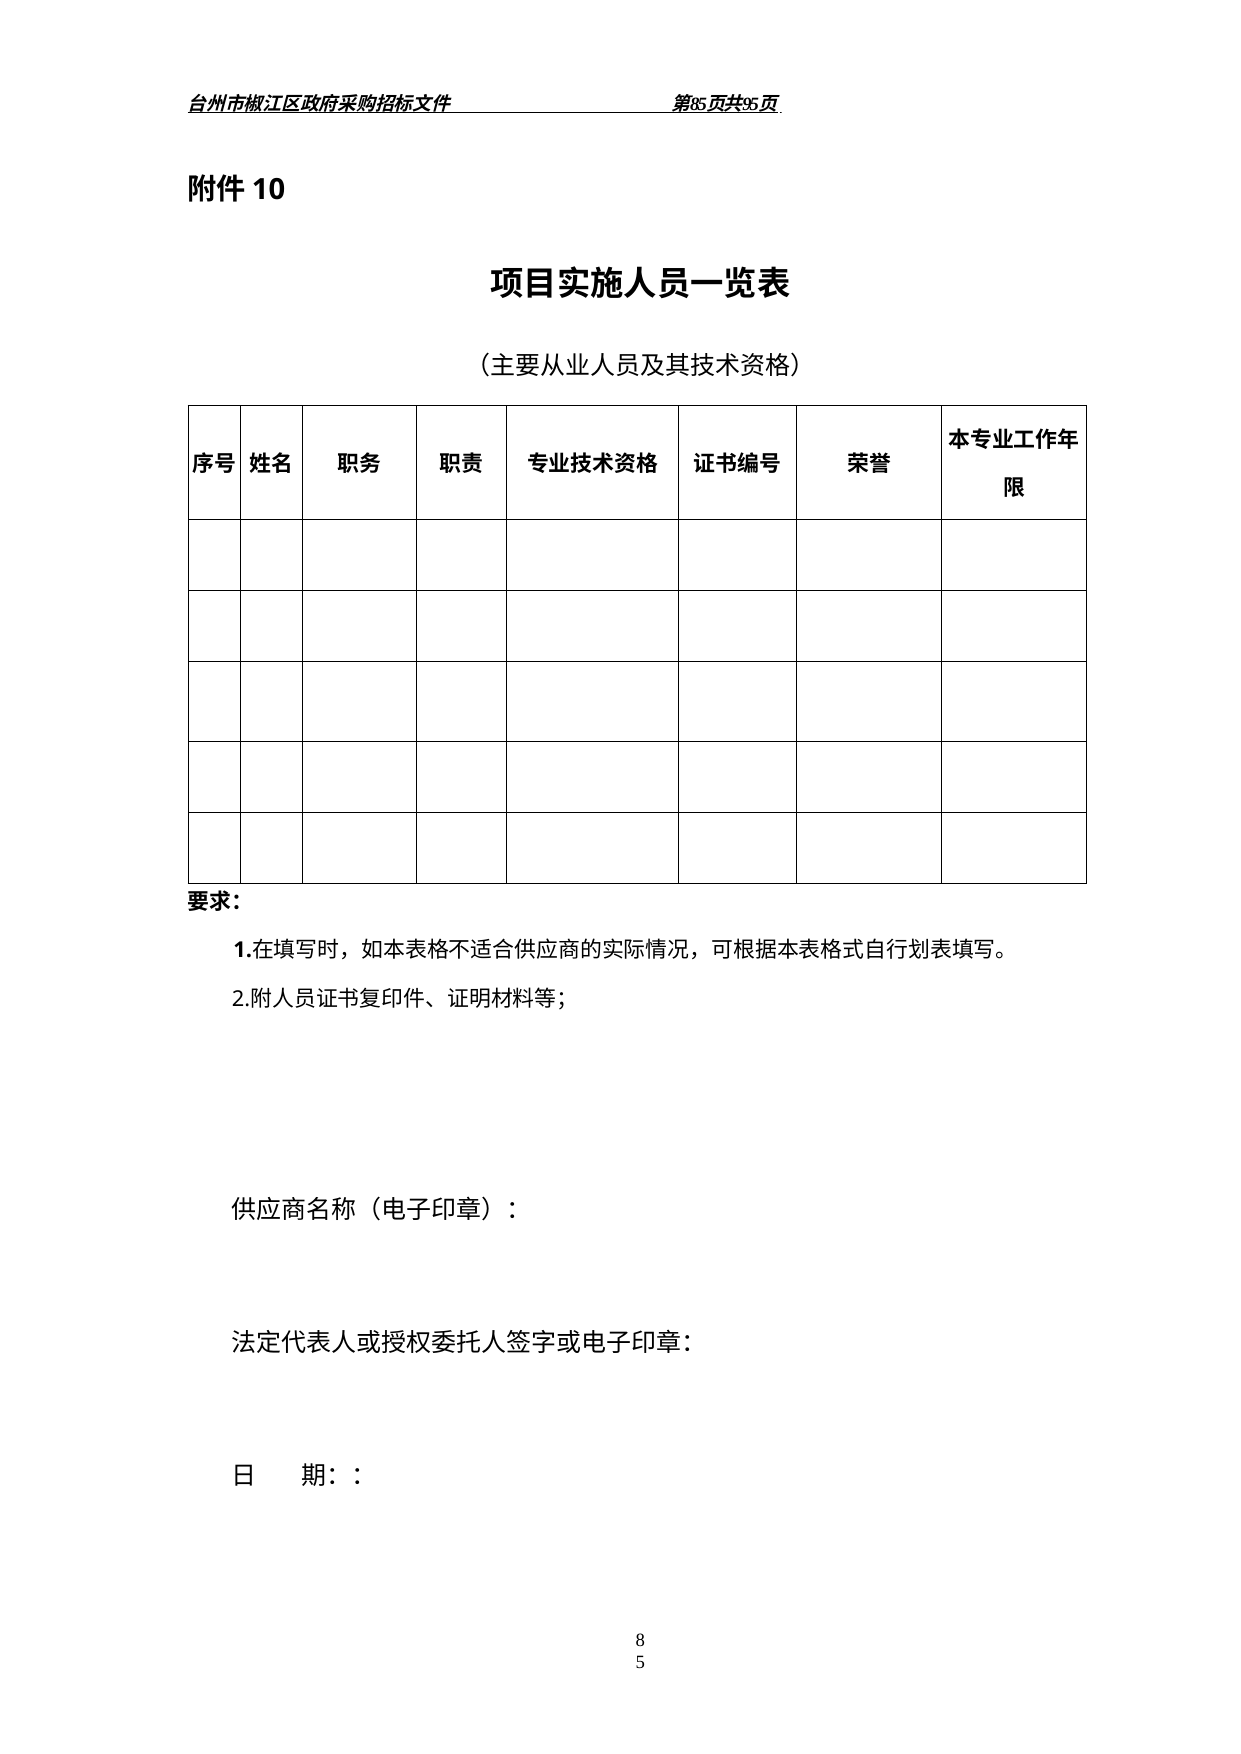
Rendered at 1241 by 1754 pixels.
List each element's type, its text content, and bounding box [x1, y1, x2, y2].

table_cell [189, 742, 240, 812]
table_cell [507, 662, 678, 741]
table_cell [417, 813, 506, 883]
table_header 专业技术资格 [507, 406, 678, 519]
table_cell [797, 591, 941, 661]
table_cell [189, 520, 240, 590]
table_cell [679, 520, 796, 590]
table_cell [942, 520, 1086, 590]
text 日 期：： [187, 1441, 1093, 1506]
text 要求： [187, 884, 1093, 916]
table_cell [942, 662, 1086, 741]
text 1.在填写时，如本表格不适合供应商的实际情况，可根据本表格式自行划表填写。 [233, 932, 1093, 964]
table_header 职责 [417, 406, 506, 519]
table_cell [507, 520, 678, 590]
text 2.附人员证书复印件、证明材料等； [232, 980, 1093, 1013]
table_cell [303, 520, 416, 590]
table_cell [942, 742, 1086, 812]
table_cell [507, 591, 678, 661]
table_cell [303, 662, 416, 741]
table_cell [303, 813, 416, 883]
table_cell [679, 742, 796, 812]
table_cell [679, 662, 796, 741]
table_cell [303, 591, 416, 661]
table_cell [417, 591, 506, 661]
table_cell [942, 591, 1086, 661]
table_cell [303, 742, 416, 812]
table_header 职务 [303, 406, 416, 519]
table_cell [417, 662, 506, 741]
table_cell [507, 742, 678, 812]
table_header 序号 [189, 406, 240, 519]
text 法定代表人或授权委托人签字或电子印章： [187, 1308, 1093, 1373]
table_cell [417, 742, 506, 812]
table_cell [942, 813, 1086, 883]
table_cell [797, 742, 941, 812]
text 项目实施人员一览表 [187, 257, 1093, 305]
table_cell [189, 662, 240, 741]
table_cell [797, 520, 941, 590]
table_cell [679, 591, 796, 661]
table_cell [241, 742, 302, 812]
table_cell [417, 520, 506, 590]
table_cell [241, 520, 302, 590]
table_cell [507, 813, 678, 883]
table_cell [797, 813, 941, 883]
table_cell [241, 813, 302, 883]
text （主要从业人员及其技术资格） [187, 345, 1093, 381]
table_header 证书编号 [679, 406, 796, 519]
table_header 荣誉 [797, 406, 941, 519]
table_header 本专业工作年限 [942, 406, 1086, 519]
text 供应商名称（电子印章）： [187, 1176, 1093, 1241]
text 附件10 [187, 154, 1093, 219]
table_cell [241, 591, 302, 661]
table_header 姓名 [241, 406, 302, 519]
table_cell [189, 813, 240, 883]
table_cell [189, 591, 240, 661]
table_cell [679, 813, 796, 883]
table_cell [797, 662, 941, 741]
table_cell [241, 662, 302, 741]
